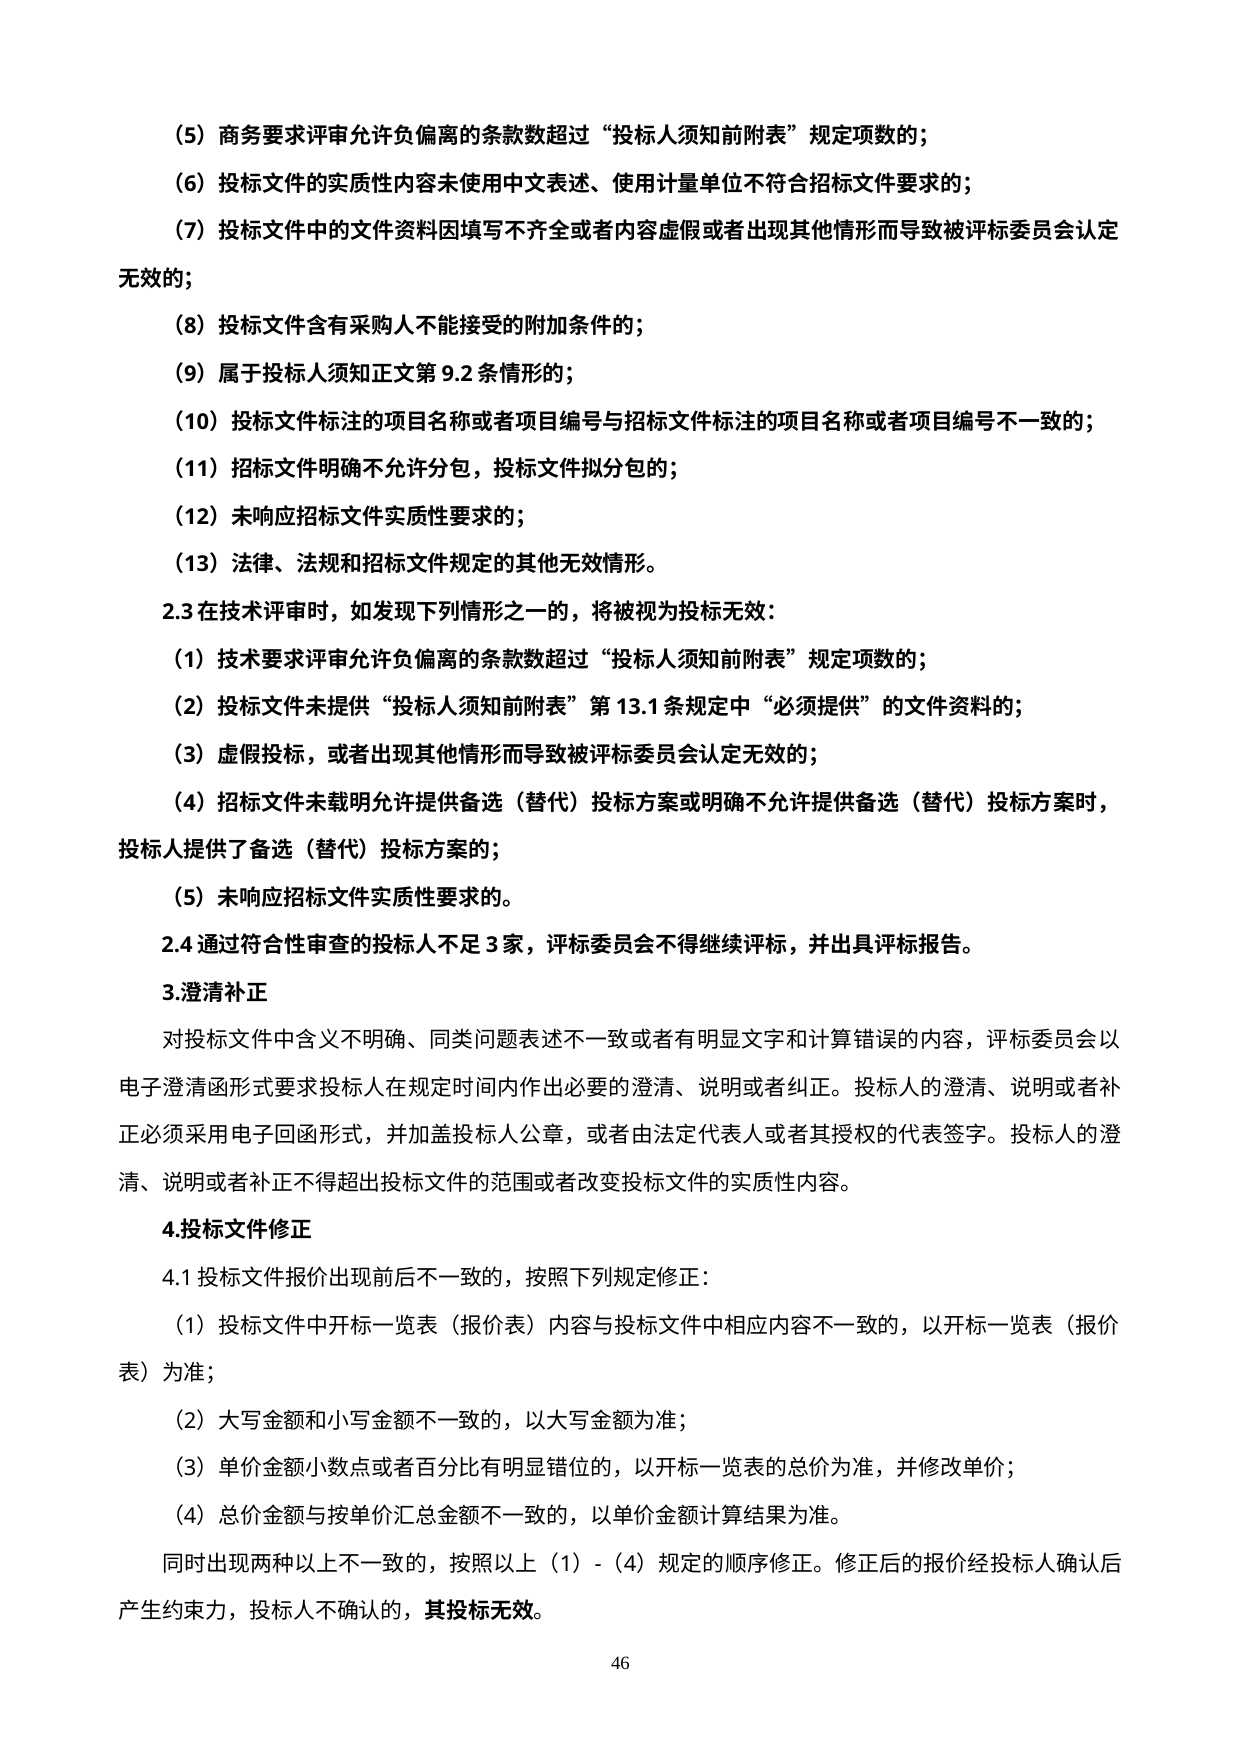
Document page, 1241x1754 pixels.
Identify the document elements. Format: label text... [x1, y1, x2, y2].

subtitle 4.投标文件修正 [162, 1212, 1122, 1244]
list 招标文件明确不允许分包，投标文件拟分包的； [118, 451, 1122, 483]
subtitle 4.1投标文件报价出现前后不一致的，按照下列规定修正： [162, 1260, 1122, 1292]
text 同时出现两种以上不一致的，按照以上（1）-（4）规定的顺序修正。修正后的报价经投标人确认后产生约束力，投标人不确认的，其投标无效。 [118, 1546, 1122, 1625]
text （2）大写金额和小写金额不一致的，以大写金额为准； [118, 1403, 1122, 1434]
text （5）未响应招标文件实质性要求的。 [118, 879, 1122, 911]
text （2）投标文件未提供“投标人须知前附表”第13.1条规定中“必须提供”的文件资料的； [118, 689, 1122, 721]
list 投标文件中的文件资料因填写不齐全或者内容虚假或者出现其他情形而导致被评标委员会认定无效的； [118, 213, 1122, 293]
subtitle 3.澄清补正 [162, 975, 1122, 1007]
list 未响应招标文件实质性要求的； [118, 499, 1122, 531]
list 商务要求评审允许负偏离的条款数超过“投标人须知前附表”规定项数的； [118, 118, 1122, 150]
list 投标文件的实质性内容未使用中文表述、使用计量单位不符合招标文件要求的； [118, 166, 1122, 197]
text 对投标文件中含义不明确、同类问题表述不一致或者有明显文字和计算错误的内容，评标委员会以电子澄清函形式要求投标人在规定时间内作出必要的澄清、说明或者纠正。投标人的澄清、说明或者补正必须采用电子回函形式，并加盖投标人公章，或者由法定代表人或者其授权的代表签字。投标人的澄清、说明或者补正不得超出投标文件的范围或者改变投标文件的实质性内容。 [118, 1022, 1122, 1197]
list 投标文件含有采购人不能接受的附加条件的； [118, 308, 1122, 340]
text （3）虚假投标，或者出现其他情形而导致被评标委员会认定无效的； [118, 737, 1122, 769]
text （1）投标文件中开标一览表（报价表）内容与投标文件中相应内容不一致的，以开标一览表（报价表）为准； [118, 1308, 1122, 1387]
list 属于投标人须知正文第9.2条情形的； [118, 356, 1122, 388]
subtitle 2.3在技术评审时，如发现下列情形之一的，将被视为投标无效： [162, 594, 1122, 626]
text （4）招标文件未载明允许提供备选（替代）投标方案或明确不允许提供备选（替代）投标方案时，投标人提供了备选（替代）投标方案的； [118, 784, 1122, 864]
text （3）单价金额小数点或者百分比有明显错位的，以开标一览表的总价为准，并修改单价； [118, 1450, 1122, 1482]
list 投标文件标注的项目名称或者项目编号与招标文件标注的项目名称或者项目编号不一致的； [118, 404, 1122, 435]
list 法律、法规和招标文件规定的其他无效情形。 [118, 546, 1122, 578]
text （4）总价金额与按单价汇总金额不一致的，以单价金额计算结果为准。 [118, 1498, 1122, 1530]
text （1）技术要求评审允许负偏离的条款数超过“投标人须知前附表”规定项数的； [118, 642, 1122, 673]
text 2.4通过符合性审查的投标人不足3家，评标委员会不得继续评标，并出具评标报告。 [118, 927, 1122, 959]
